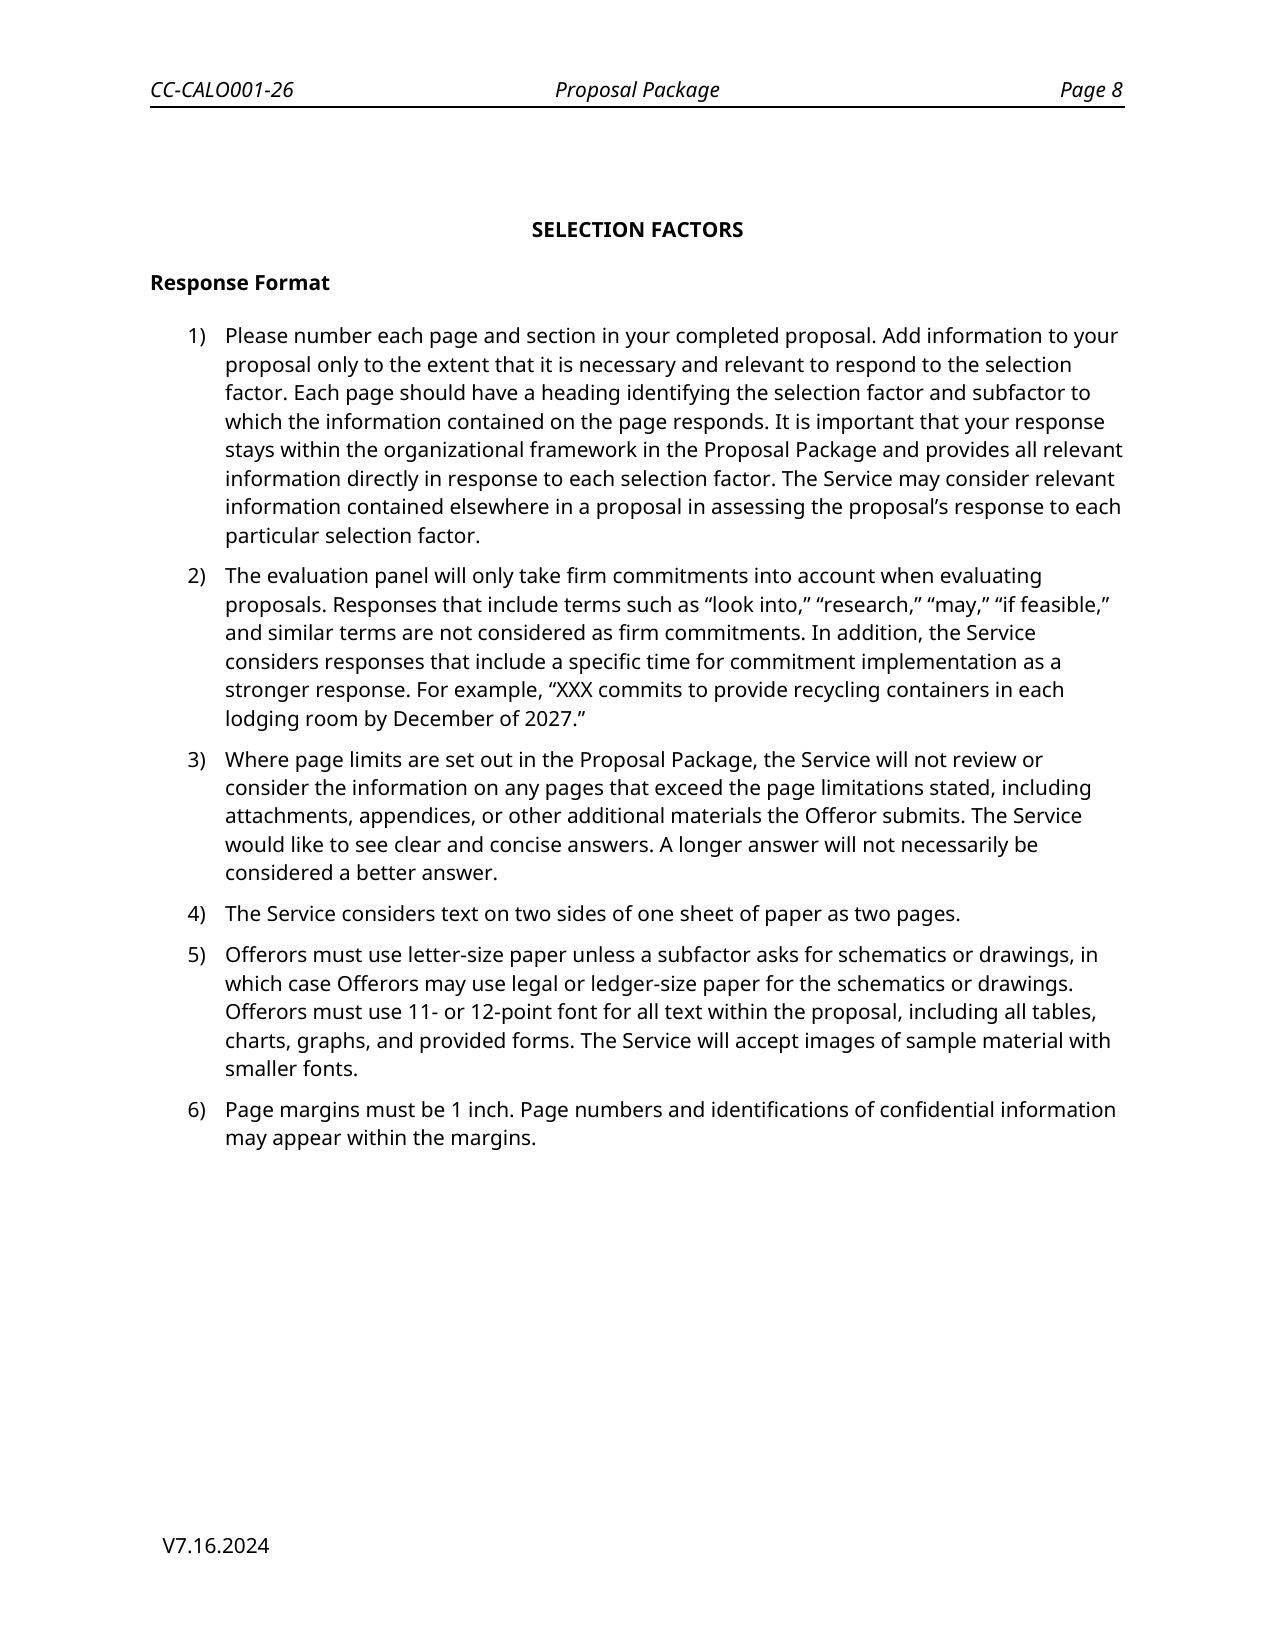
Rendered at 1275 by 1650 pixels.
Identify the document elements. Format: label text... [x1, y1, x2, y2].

list Page margins must be 1 inch. Page numbers and identifications of confidential information may appear within the margins. [187, 1095, 1125, 1152]
list The evaluation panel will only take firm commitments into account when evaluating proposals. Responses that include terms such as “look into,” “research,” “may,” “if feasible,” and similar terms are not considered as firm commitments. In addition, the Service considers responses that include a specific time for commitment implementation as a stronger response. For example, “XXX commits to provide recycling containers in each lodging room by December of 2027.” [187, 562, 1125, 732]
list Offerors must use letter-size paper unless a subfactor asks for schematics or drawings, in which case Offerors may use legal or ledger-size paper for the schematics or drawings. Offerors must use 11- or 12-point font for all text within the proposal, including all tables, charts, graphs, and provided forms. The Service will accept images of sample material with smaller fonts. [187, 940, 1125, 1083]
list The Service considers text on two sides of one sheet of paper as two pages. [187, 899, 1125, 928]
list Please number each page and section in your completed proposal. Add information to your proposal only to the extent that it is necessary and relevant to respond to the selection factor. Each page should have a heading identifying the selection factor and subfactor to which the information contained on the page responds. It is important that your response stays within the organizational framework in the Proposal Package and provides all relevant information directly in response to each selection factor. The Service may consider relevant information contained elsewhere in a proposal in assessing the proposal’s response to each particular selection factor. [187, 322, 1125, 549]
text Response Format [150, 268, 1125, 297]
list Where page limits are set out in the Proposal Package, the Service will not review or consider the information on any pages that exceed the page limitations stated, including attachments, appendices, or other additional materials the Offeror submits. The Service would like to see clear and concise answers. A longer answer will not necessarily be considered a better answer. [187, 745, 1125, 887]
text SELECTION FACTORS [150, 215, 1125, 243]
